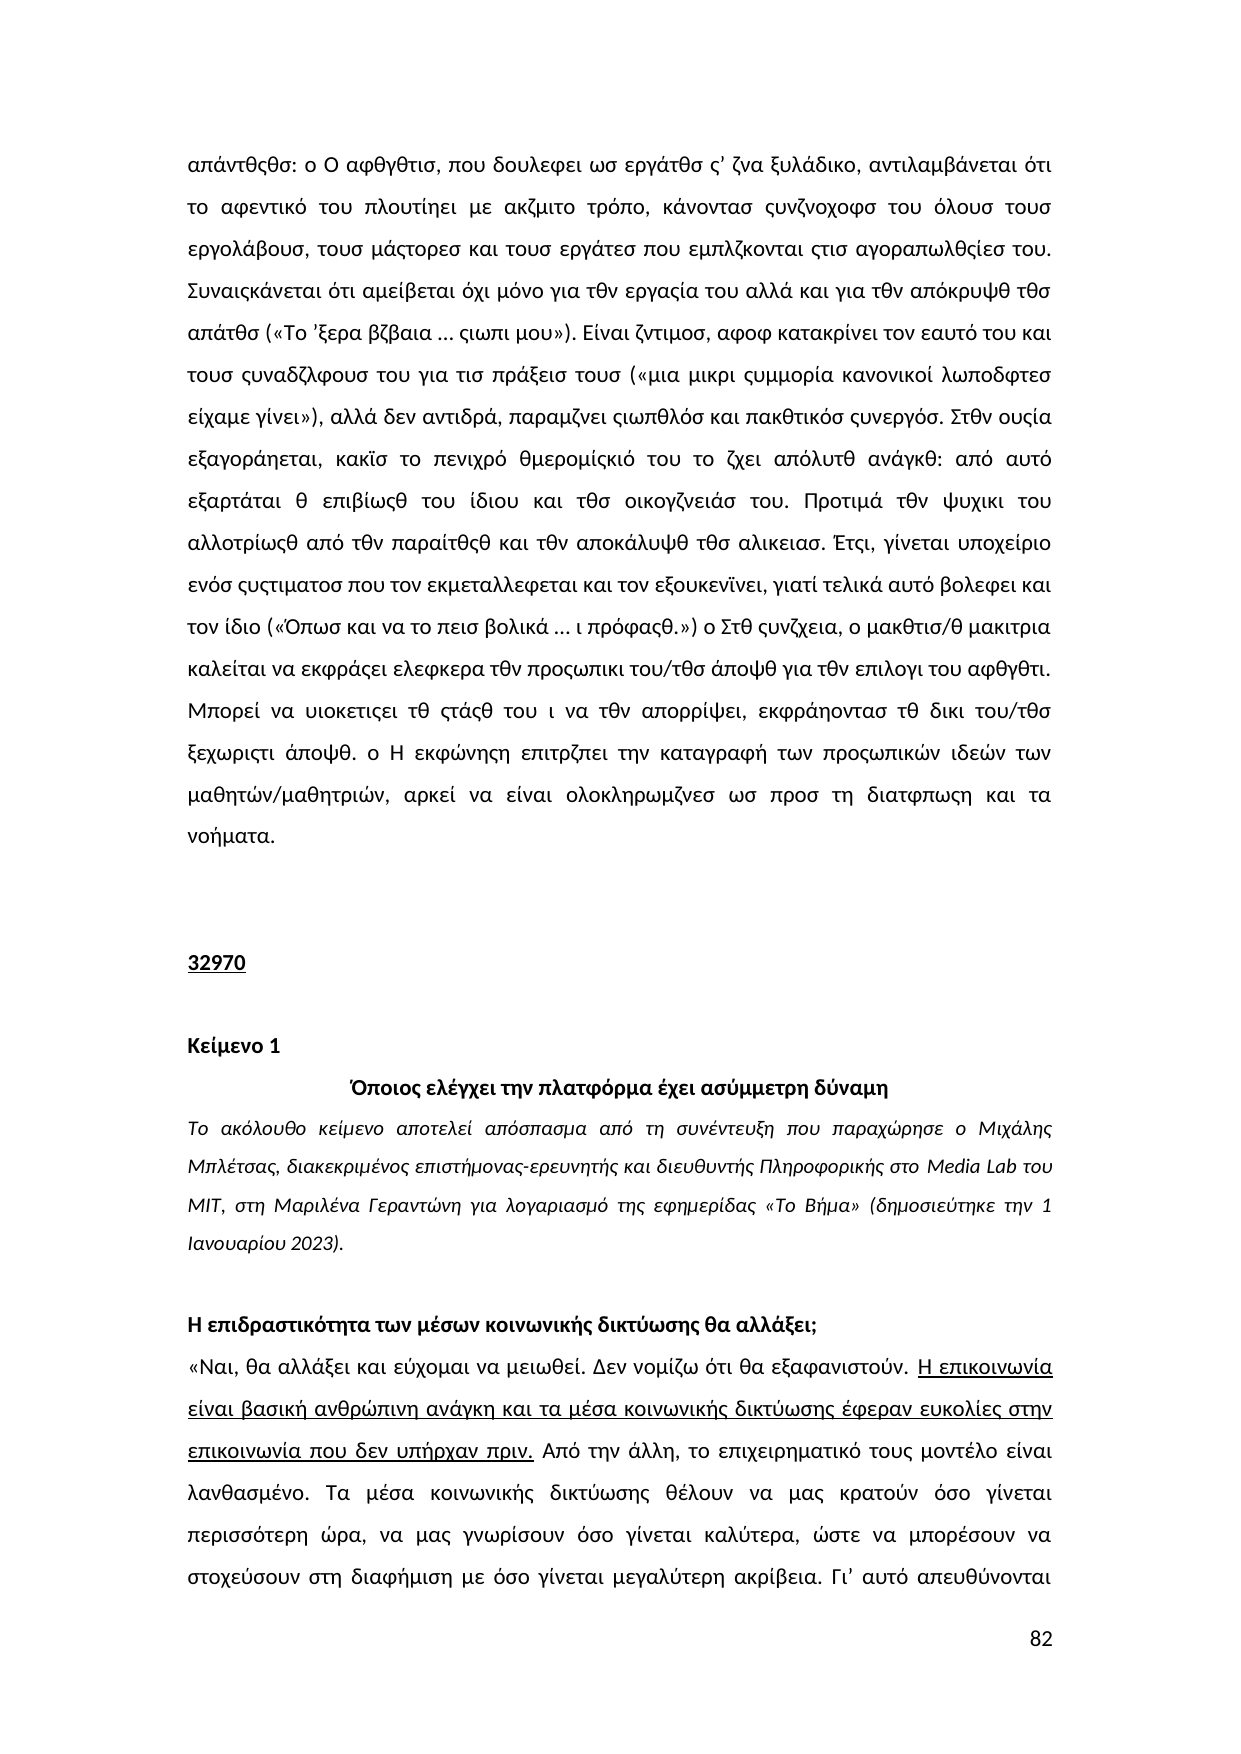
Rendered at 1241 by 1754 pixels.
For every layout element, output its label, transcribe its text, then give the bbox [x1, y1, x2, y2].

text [187, 1533, 1053, 1590]
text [187, 150, 1053, 850]
text 32970 [187, 948, 1053, 976]
text Κείμενο 1 [187, 1032, 1053, 1059]
text Το ακόλουθο κείμενο αποτελεί απόσπασμα από τη συνέντευξη που παραχώρησε ο Μιχάλης Μπλέτσας, διακεκριμένος επιστήμονας-ερευνητής και διευθυντής Πληροφορικής στο Media Lab του MIT, στη Μαριλένα Γεραντώνη για λογαριασμό της εφημερίδας «Το Βήμα» (δημοσιεύτηκε την 1 Ιανουαρίου 2023). [187, 1116, 1053, 1255]
text Η επιδραστικότητα των μέσων κοινωνικής δικτύωσης θα αλλάξει; [187, 1310, 1053, 1338]
text Όποιος ελέγχει την πλατφόρμα έχει ασύμμετρη δύναμη [187, 1073, 1053, 1102]
